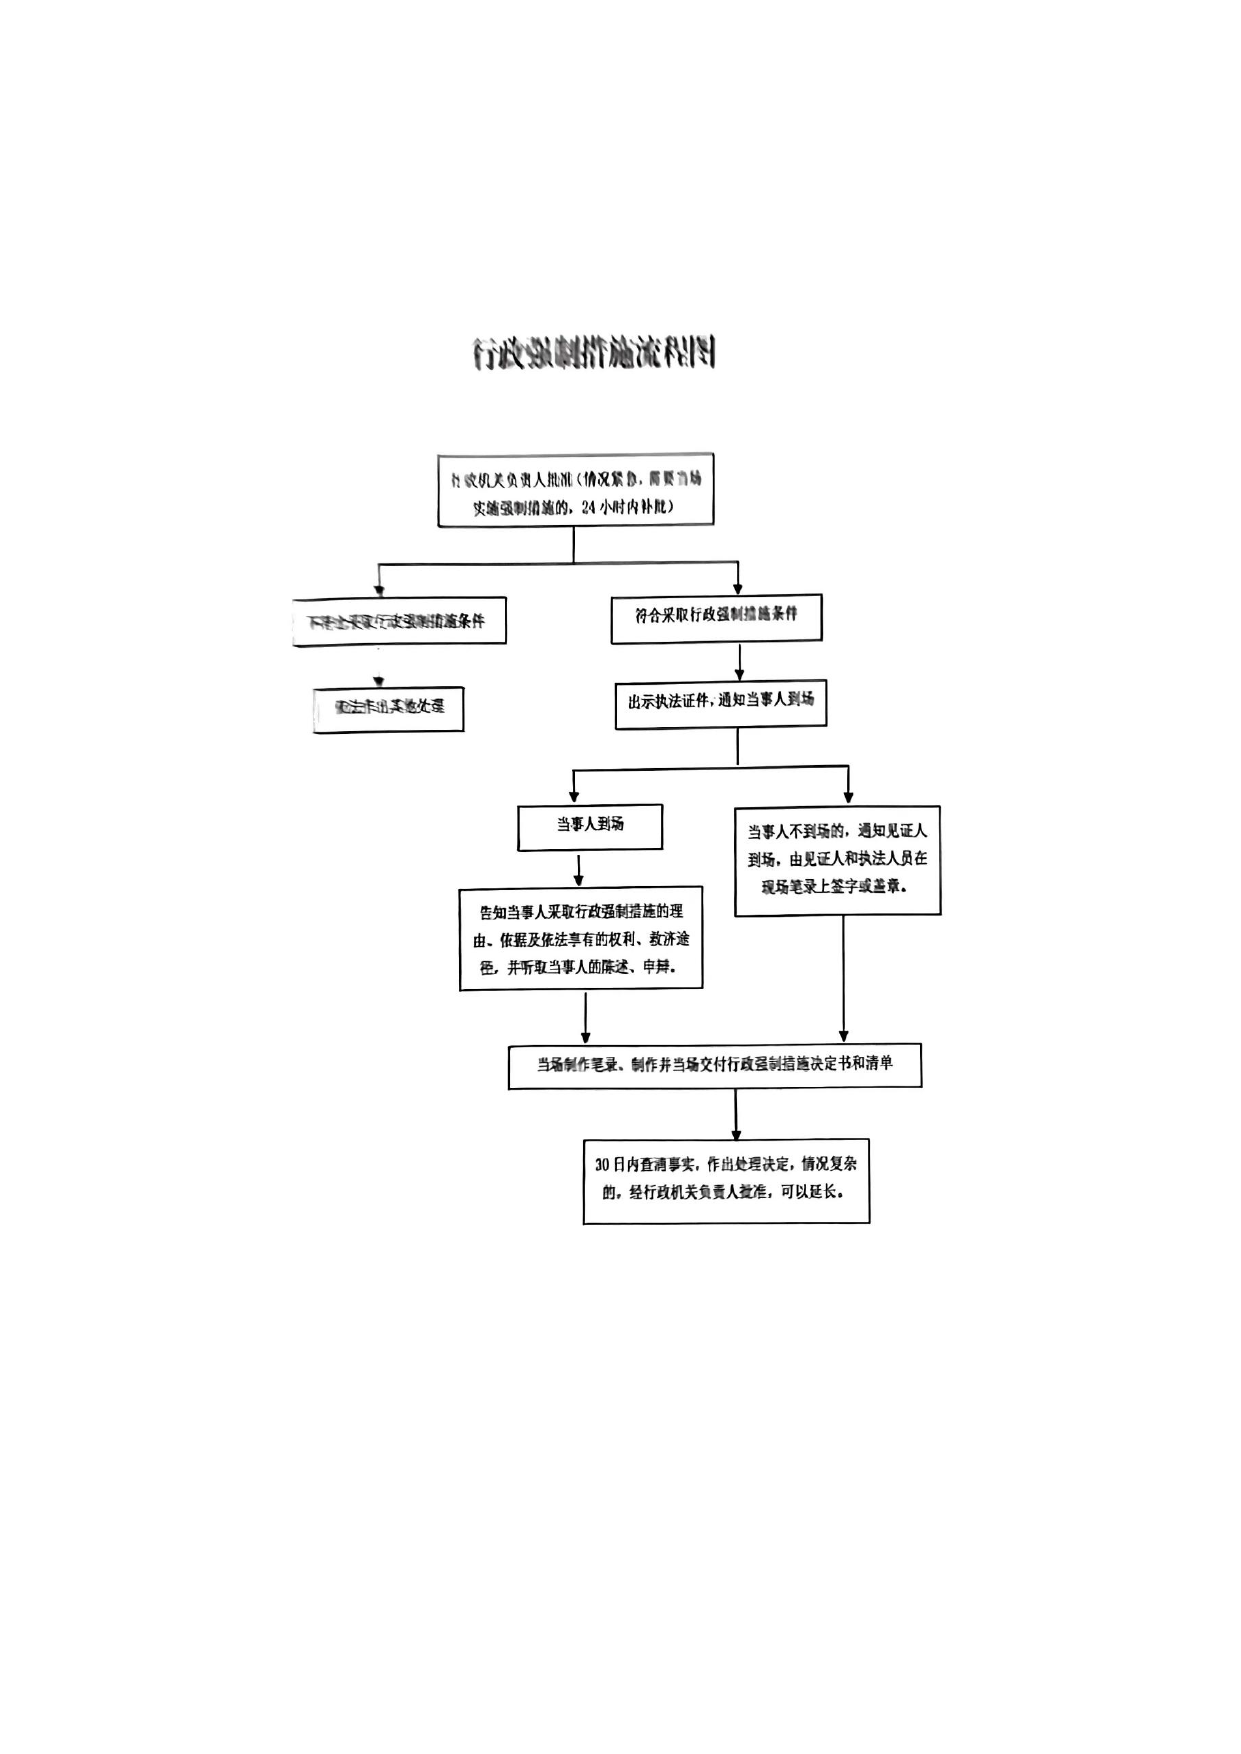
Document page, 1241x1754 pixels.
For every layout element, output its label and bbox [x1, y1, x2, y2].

picture [187, 162, 1053, 1556]
